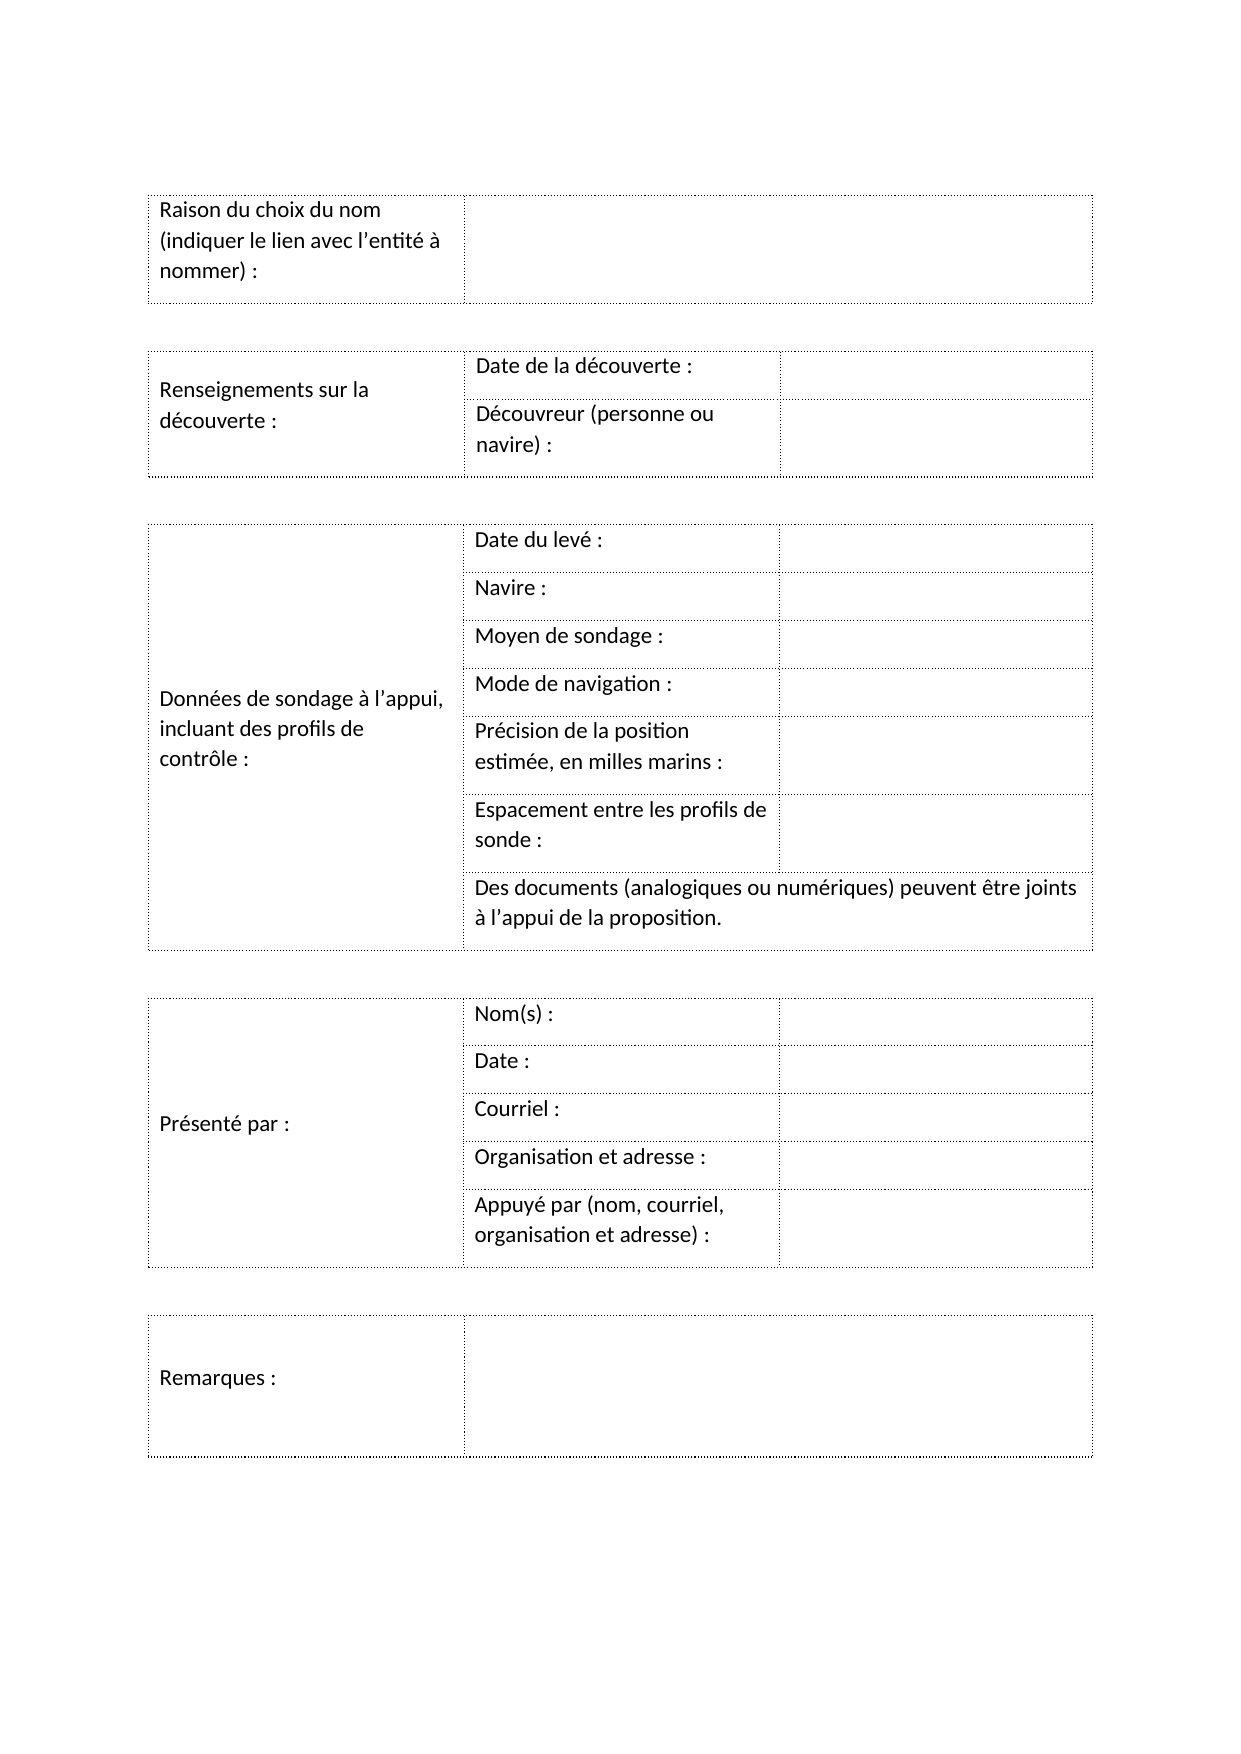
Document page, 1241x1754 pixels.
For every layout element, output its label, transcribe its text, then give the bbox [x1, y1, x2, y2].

table_header Date de la découverte : [465, 351, 780, 398]
table_cell Mode de navigation : [463, 668, 779, 716]
table_header Données de sondage à l’appui, incluant des profils de contrôle : [148, 524, 463, 950]
table_header Renseignements sur la découverte : [148, 351, 464, 476]
table_header Raison du choix du nom (indiquer le lien avec l’entité à nommer) : [148, 195, 464, 303]
table_header [464, 195, 1092, 303]
table_cell Précision de la position estimée, en milles marins : [463, 716, 779, 794]
table_cell [779, 1045, 1092, 1093]
table_cell [779, 572, 1092, 620]
table_cell [780, 399, 1092, 476]
table_cell Courriel : [463, 1093, 779, 1141]
table_cell [779, 668, 1092, 716]
table_cell Date : [463, 1045, 779, 1093]
table_header [780, 351, 1092, 398]
table_cell Des documents (analogiques ou numériques) peuvent être joints à l’appui de la proposition. [463, 872, 1092, 950]
table_header Présenté par : [148, 998, 463, 1267]
table_header [465, 1315, 1092, 1456]
table_header Nom(s) : [463, 998, 779, 1045]
table_header Date du levé : [463, 524, 779, 572]
table_cell Organisation et adresse : [463, 1141, 779, 1189]
table_cell Moyen de sondage : [463, 620, 779, 668]
table_header [779, 998, 1092, 1045]
table_cell [779, 1141, 1092, 1189]
table_cell Navire : [463, 572, 779, 620]
table_cell [779, 1189, 1092, 1267]
table_cell Découvreur (personne ou navire) : [465, 399, 780, 476]
table_header [779, 524, 1092, 572]
table_cell [779, 1093, 1092, 1141]
table_cell Espacement entre les profils de sonde : [463, 794, 779, 872]
table_cell [779, 794, 1092, 872]
table_cell [779, 716, 1092, 794]
table_cell [779, 620, 1092, 668]
table_cell Appuyé par (nom, courriel, organisation et adresse) : [463, 1189, 779, 1267]
table_header Remarques : [148, 1315, 465, 1456]
